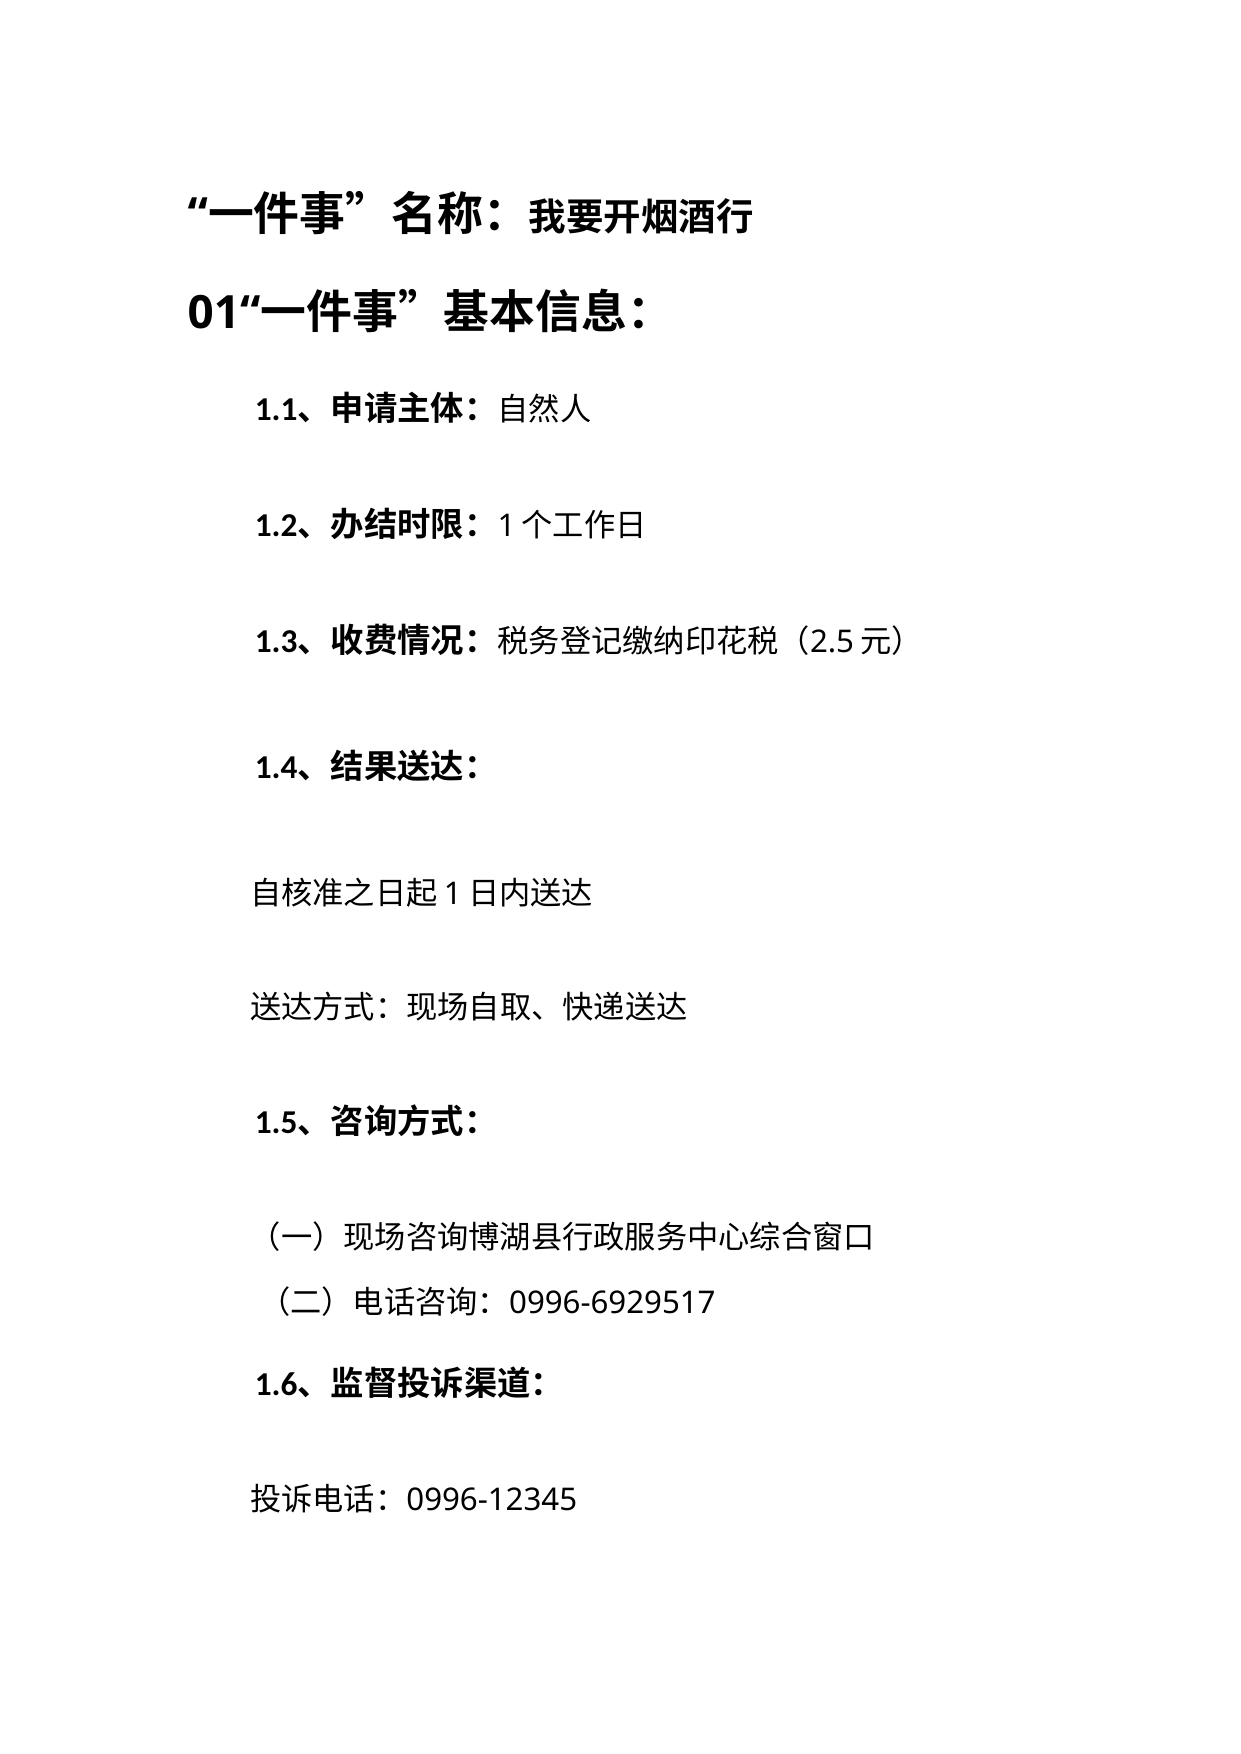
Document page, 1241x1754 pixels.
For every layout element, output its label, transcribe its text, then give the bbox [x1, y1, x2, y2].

text 1.2、办结时限：1个工作日 [187, 489, 1053, 554]
text 1.3、收费情况：税务登记缴纳印花税（2.5元） [187, 605, 1053, 670]
subtitle 1.4、结果送达： [187, 732, 1053, 797]
text 自核准之日起1日内送达 [187, 859, 1053, 924]
text 1.5、咨询方式： [187, 1086, 1053, 1151]
text 1.1、申请主体：自然人 [187, 373, 1053, 438]
subtitle 01“一件事”基本信息： [187, 259, 1053, 357]
text （二）电话咨询：0996-6929517 [228, 1267, 1053, 1332]
text 1.6、监督投诉渠道： [187, 1348, 1053, 1413]
text 投诉电话：0996-12345 [187, 1464, 1053, 1529]
subtitle “一件事”名称：我要开烟酒行 [187, 162, 1053, 259]
list 现场咨询博湖县行政服务中心综合窗口 [249, 1202, 1053, 1267]
text 送达方式：现场自取、快递送达 [187, 972, 1053, 1037]
